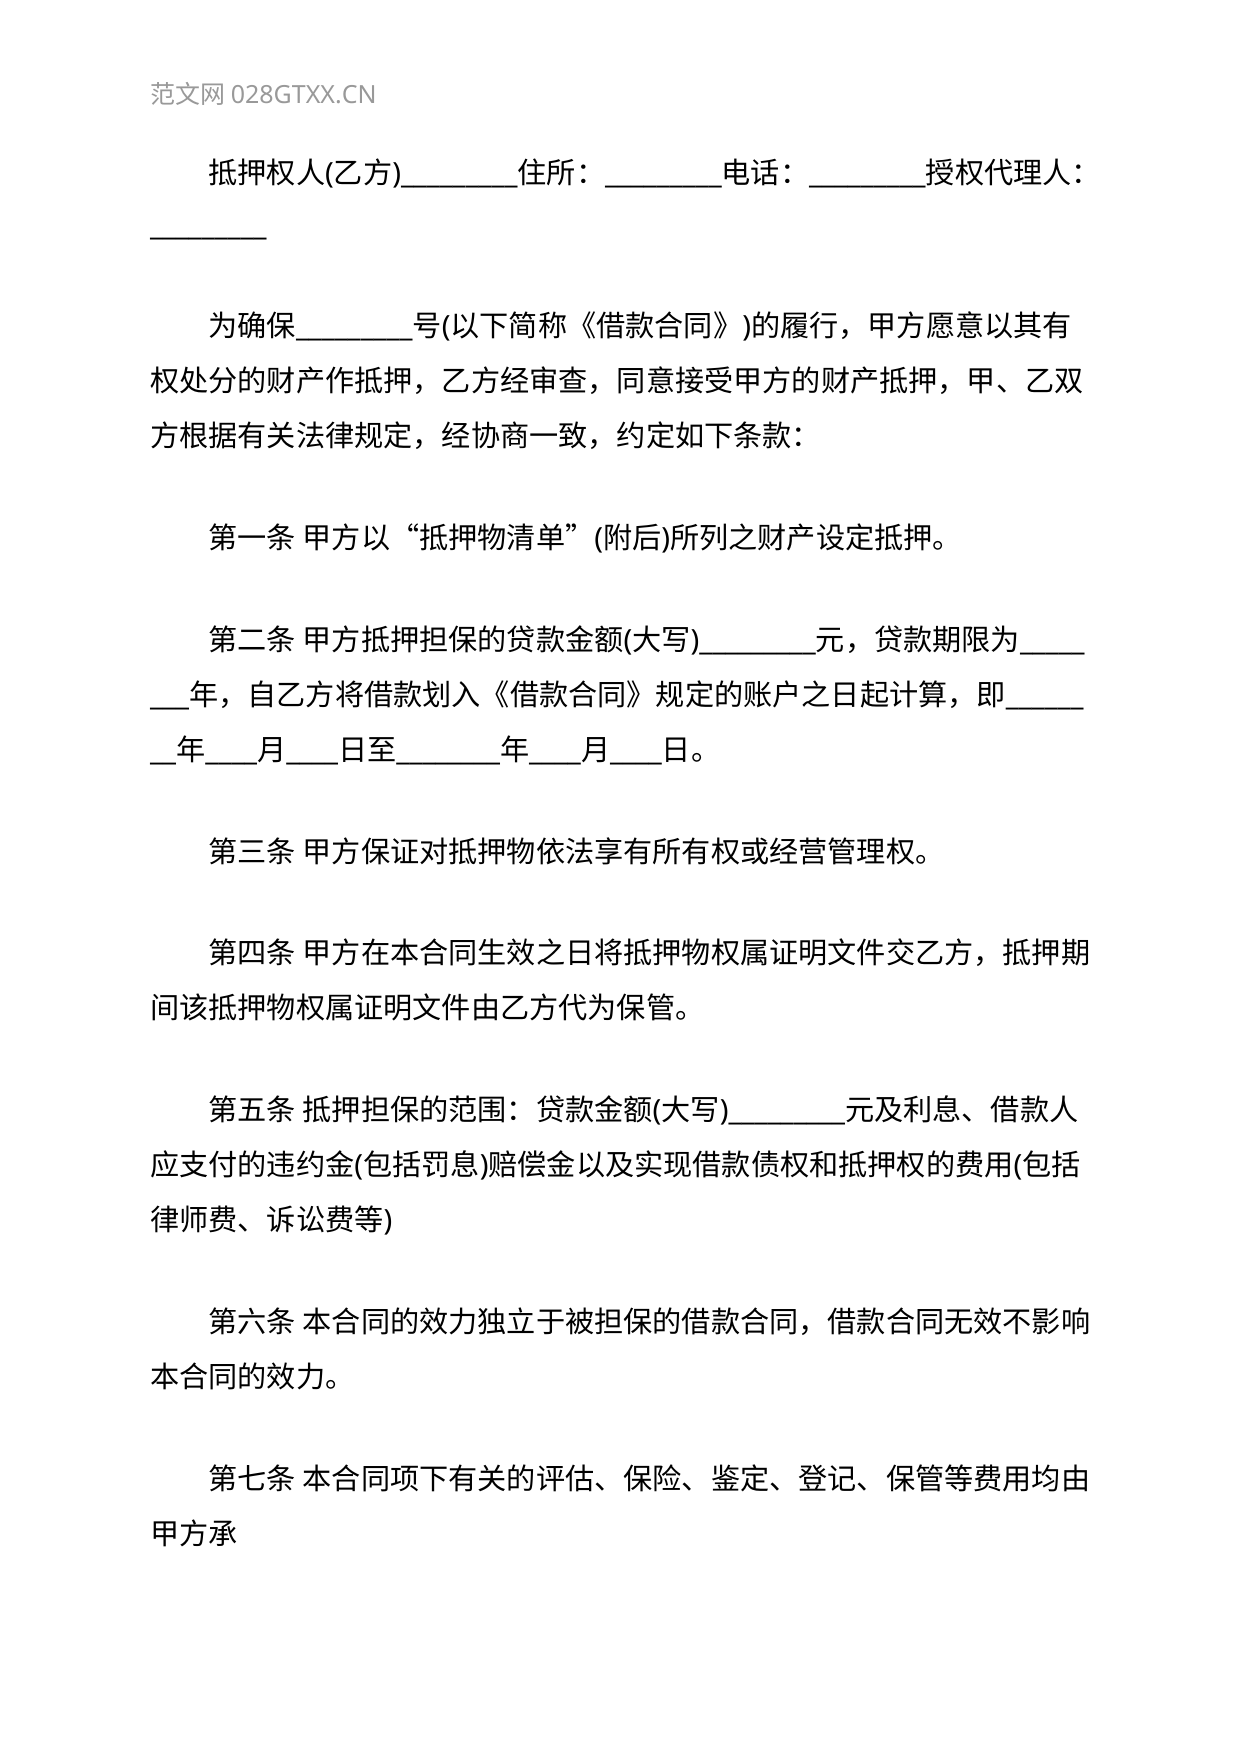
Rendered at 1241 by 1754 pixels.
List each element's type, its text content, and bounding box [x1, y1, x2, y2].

text 为确保_________号(以下简称《借款合同》)的履行，甲方愿意以其有权处分的财产作抵押，乙方经审查，同意接受甲方的财产抵押，甲、乙双方根据有关法律规定，经协商一致，约定如下条款： [150, 303, 1090, 455]
text 第二条 甲方抵押担保的贷款金额(大写)_________元，贷款期限为________年，自乙方将借款划入《借款合同》规定的账户之日起计算，即________年____月____日至________年____月____日。 [150, 616, 1090, 769]
text 第三条 甲方保证对抵押物依法享有所有权或经营管理权。 [150, 828, 1090, 871]
text 第六条 本合同的效力独立于被担保的借款合同，借款合同无效不影响本合同的效力。 [150, 1299, 1090, 1396]
text 抵押权人(乙方)_________住所：_________电话：_________授权代理人：_________ [150, 150, 1090, 244]
text 第七条 本合同项下有关的评估、保险、鉴定、登记、保管等费用均由甲方承 [150, 1455, 1090, 1553]
text 第四条 甲方在本合同生效之日将抵押物权属证明文件交乙方，抵押期间该抵押物权属证明文件由乙方代为保管。 [150, 930, 1090, 1027]
text 第五条 抵押担保的范围：贷款金额(大写)_________元及利息、借款人应支付的违约金(包括罚息)赔偿金以及实现借款债权和抵押权的费用(包括律师费、诉讼费等) [150, 1087, 1090, 1239]
text 第一条 甲方以“抵押物清单”(附后)所列之财产设定抵押。 [150, 514, 1090, 557]
